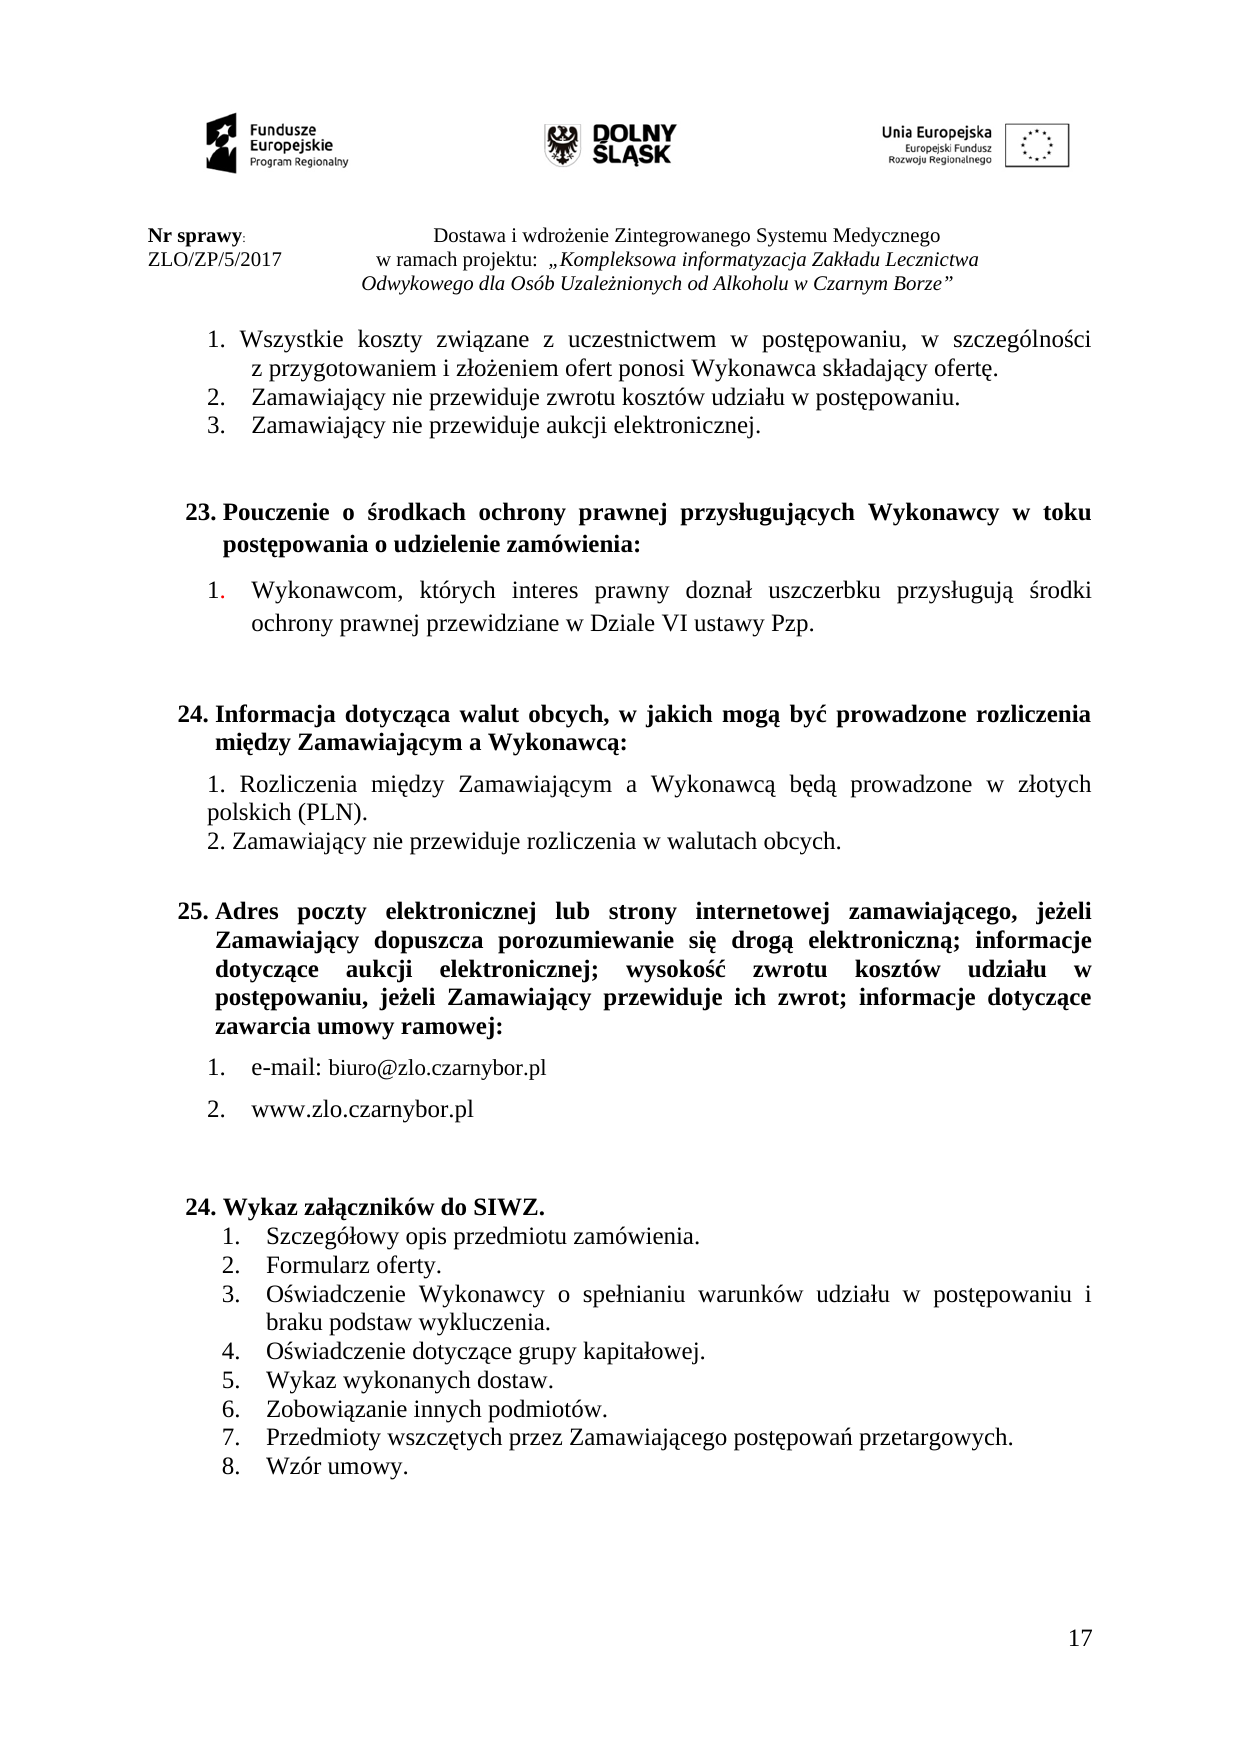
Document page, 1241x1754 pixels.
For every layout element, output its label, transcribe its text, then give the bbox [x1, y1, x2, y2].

list www.zlo.czarnybor.pl [207, 1094, 1092, 1122]
text 1. Rozliczenia między Zamawiającym a Wykonawcą będą prowadzone w złotych polskich (PLN). [207, 769, 1092, 826]
text 2. Zamawiający nie przewiduje zwrotu kosztów udziału w postępowaniu. [207, 382, 1092, 410]
picture [147, 59, 1128, 224]
list Zobowiązanie innych podmiotów. [222, 1394, 1092, 1422]
text 1. Wykonawcom, których interes prawny doznał uszczerbku przysługują środki ochrony prawnej przewidziane w Dziale VI ustawy Pzp. [207, 575, 1092, 637]
list Oświadczenie Wykonawcy o spełnianiu warunków udziału w postępowaniu i braku podstaw wykluczenia. [222, 1279, 1092, 1336]
text 2. Zamawiający nie przewiduje rozliczenia w walutach obcych. [207, 826, 1092, 855]
text 1. Wszystkie koszty związane z uczestnictwem w postępowaniu, w szczególności z przygotowaniem i złożeniem ofert ponosi Wykonawca składający ofertę. [207, 324, 1092, 382]
list Wykaz załączników do SIWZ. [185, 1192, 1092, 1221]
list Wzór umowy. [222, 1451, 1092, 1480]
list Informacja dotycząca walut obcych, w jakich mogą być prowadzone rozliczenia między Zamawiającym a Wykonawcą: [177, 699, 1092, 756]
list e-mail: biuro@zlo.czarnybor.pl [207, 1052, 1092, 1081]
list Adres poczty elektronicznej lub strony internetowej zamawiającego, jeżeli Zamawiający dopuszcza porozumiewanie się drogą elektroniczną; informacje dotyczące aukcji elektronicznej; wysokość zwrotu kosztów udziału w postępowaniu, jeżeli Zamawiający przewiduje ich zwrot; informacje dotyczące zawarcia umowy ramowej: [177, 896, 1092, 1040]
list Oświadczenie dotyczące grupy kapitałowej. [222, 1336, 1092, 1365]
list Formularz oferty. [222, 1250, 1092, 1279]
list Wykaz wykonanych dostaw. [222, 1365, 1092, 1394]
list Szczegółowy opis przedmiotu zamówienia. [222, 1221, 1092, 1250]
list Pouczenie o środkach ochrony prawnej przysługujących Wykonawcy w toku postępowania o udzielenie zamówienia: [185, 497, 1092, 558]
text 3. Zamawiający nie przewiduje aukcji elektronicznej. [207, 410, 1092, 439]
list Przedmioty wszczętych przez Zamawiającego postępowań przetargowych. [222, 1422, 1092, 1451]
